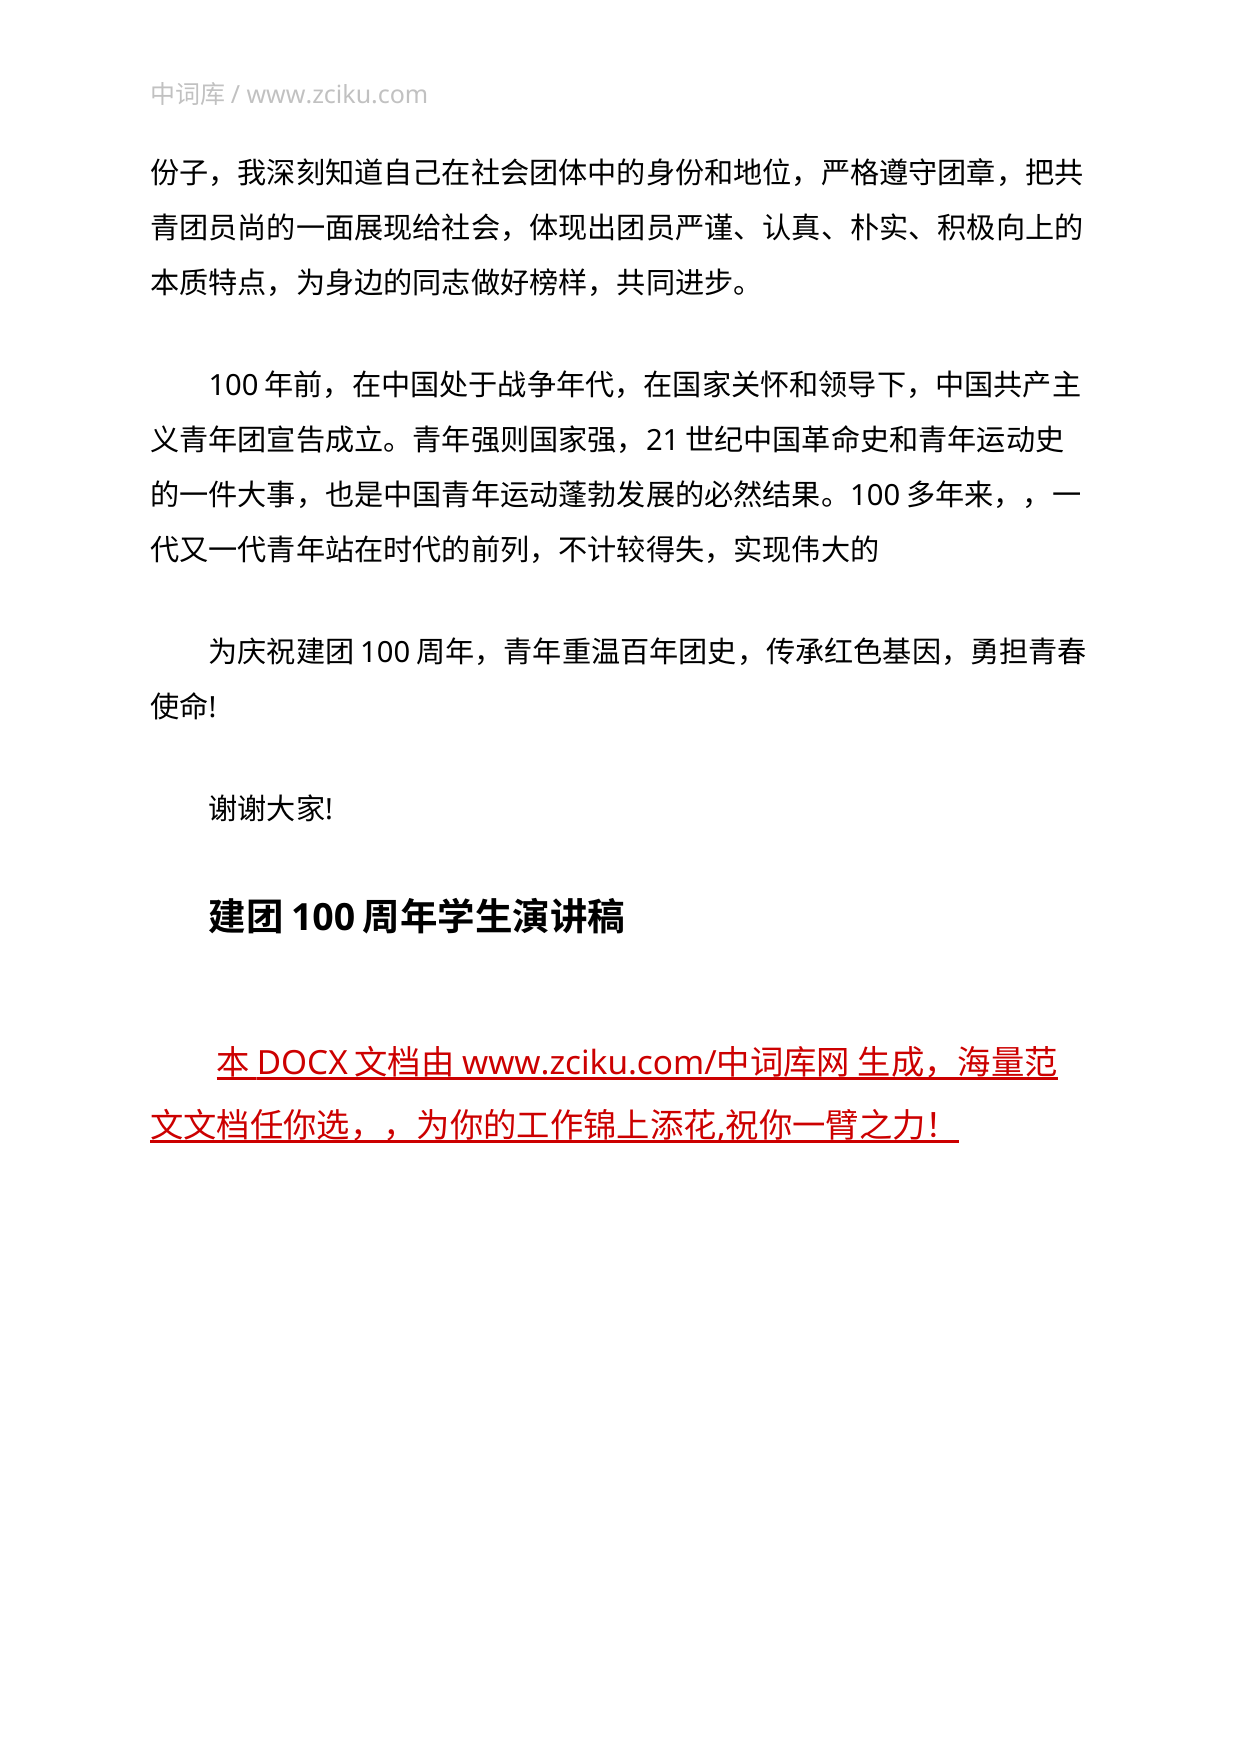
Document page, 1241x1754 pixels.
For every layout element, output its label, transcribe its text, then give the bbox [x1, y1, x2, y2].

text 谢谢大家! [150, 785, 1090, 828]
text 为庆祝建团100周年，青年重温百年团史，传承红色基因，勇担青春使命! [150, 628, 1090, 726]
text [150, 150, 1090, 302]
text 100年前，在中国处于战争年代，在国家关怀和领导下，中国共产主义青年团宣告成立。青年强则国家强，21世纪中国革命史和青年运动史的一件大事，也是中国青年运动蓬勃发展的必然结果。100多年来，，一代又一代青年站在时代的前列，不计较得失，实现伟大的 [150, 362, 1090, 569]
text 建团100周年学生演讲稿 [150, 887, 1090, 942]
text 本DOCX文档由 www.zciku.com/中词库网 生成，海量范文文档任你选，，为你的工作锦上添花,祝你一臂之力！ [150, 1036, 1090, 1147]
